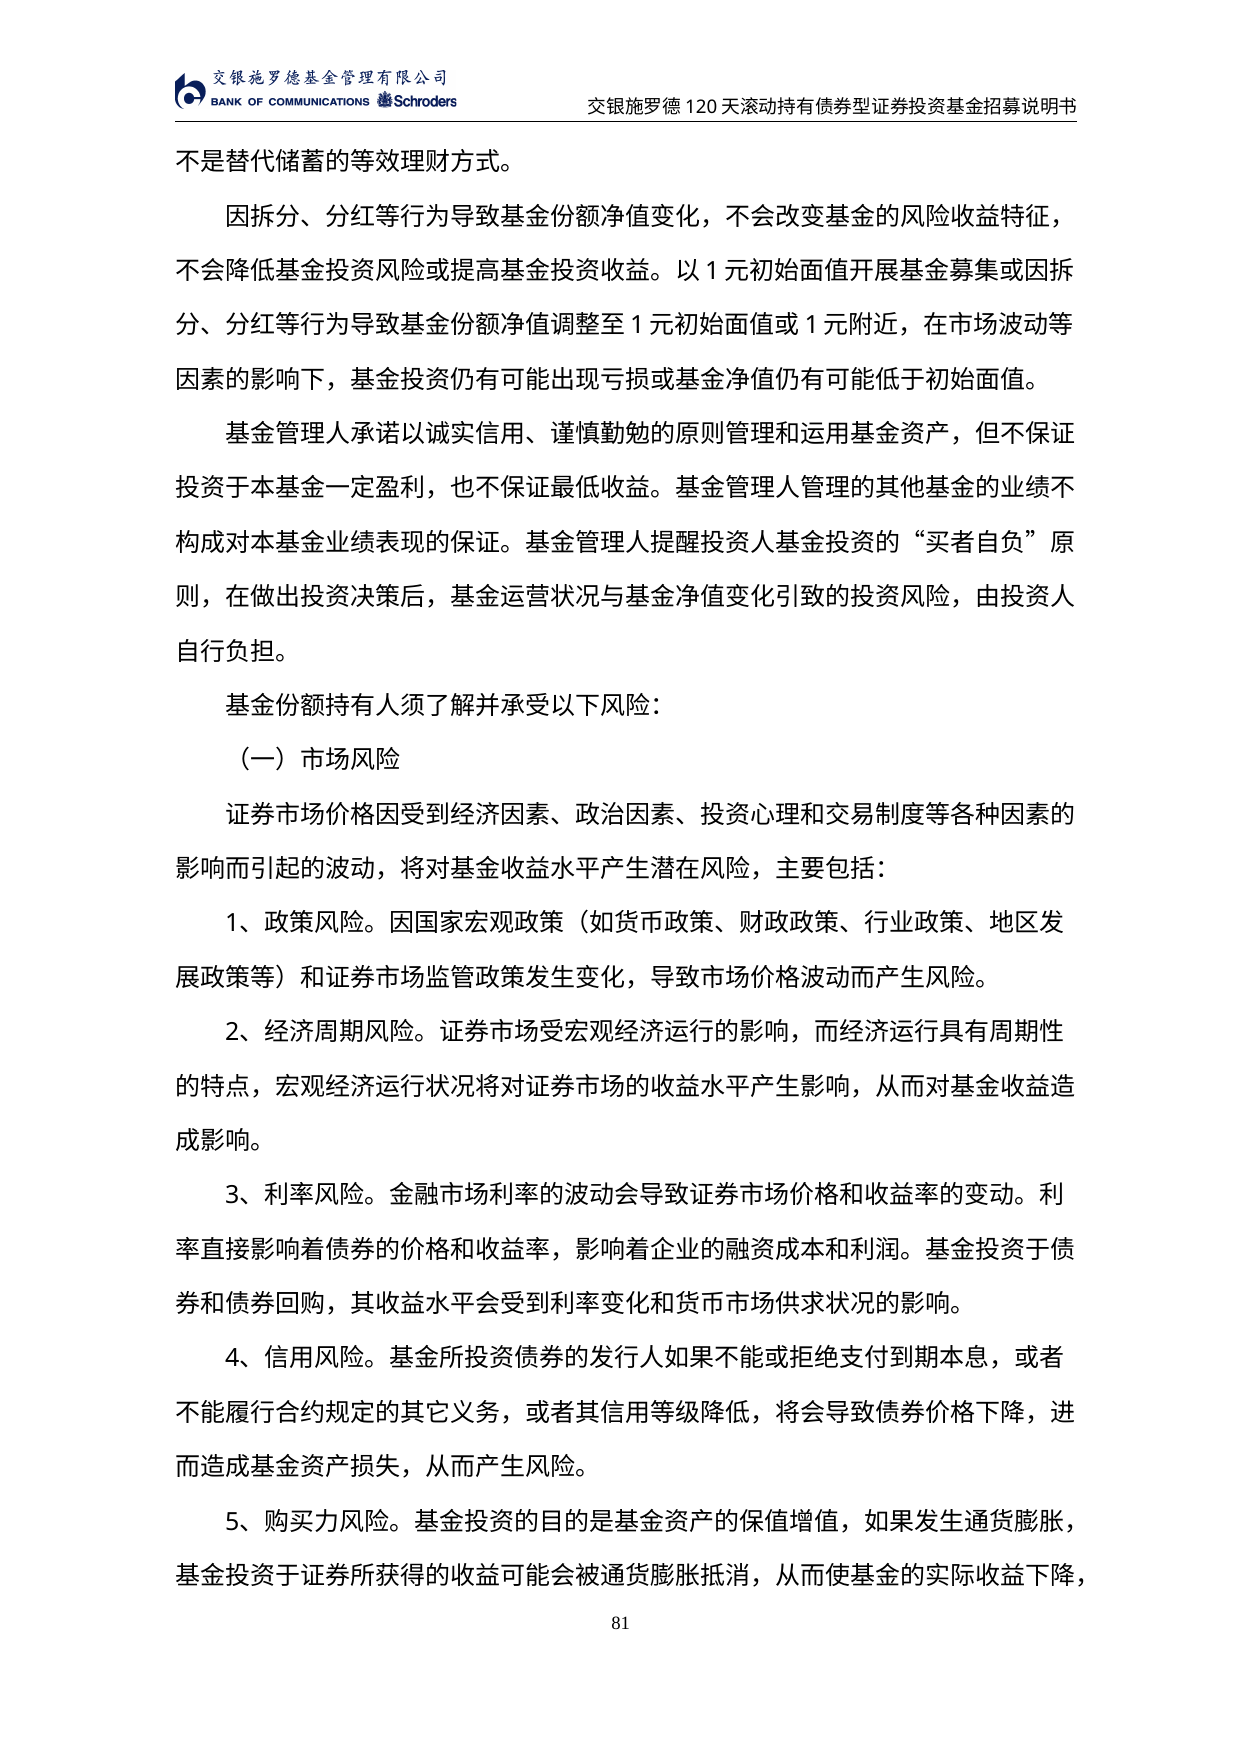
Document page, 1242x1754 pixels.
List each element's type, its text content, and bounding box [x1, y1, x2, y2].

text 2、经济周期风险。证券市场受宏观经济运行的影响，而经济运行具有周期性的特点，宏观经济运行状况将对证券市场的收益水平产生影响，从而对基金收益造成影响。 [175, 1012, 1077, 1157]
text （一）市场风险 [175, 740, 1077, 776]
text 4、信用风险。基金所投资债券的发行人如果不能或拒绝支付到期本息，或者不能履行合约规定的其它义务，或者其信用等级降低，将会导致债券价格下降，进而造成基金资产损失，从而产生风险。 [175, 1338, 1077, 1483]
text 证券市场价格因受到经济因素、政治因素、投资心理和交易制度等各种因素的影响而引起的波动，将对基金收益水平产生潜在风险，主要包括： [175, 794, 1077, 885]
text 因拆分、分红等行为导致基金份额净值变化，不会改变基金的风险收益特征，不会降低基金投资风险或提高基金投资收益。以1元初始面值开展基金募集或因拆分、分红等行为导致基金份额净值调整至1元初始面值或1元附近，在市场波动等因素的影响下，基金投资仍有可能出现亏损或基金净值仍有可能低于初始面值。 [175, 196, 1077, 395]
text 基金管理人承诺以诚实信用、谨慎勤勉的原则管理和运用基金资产，但不保证投资于本基金一定盈利，也不保证最低收益。基金管理人管理的其他基金的业绩不构成对本基金业绩表现的保证。基金管理人提醒投资人基金投资的“买者自负”原则，在做出投资决策后，基金运营状况与基金净值变化引致的投资风险，由投资人自行负担。 [175, 413, 1077, 667]
picture [175, 70, 457, 109]
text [175, 142, 1077, 178]
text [175, 1501, 1077, 1592]
text 1、政策风险。因国家宏观政策（如货币政策、财政政策、行业政策、地区发展政策等）和证券市场监管政策发生变化，导致市场价格波动而产生风险。 [175, 903, 1077, 993]
text 3、利率风险。金融市场利率的波动会导致证券市场价格和收益率的变动。利率直接影响着债券的价格和收益率，影响着企业的融资成本和利润。基金投资于债券和债券回购，其收益水平会受到利率变化和货币市场供求状况的影响。 [175, 1175, 1077, 1320]
text 基金份额持有人须了解并承受以下风险： [175, 685, 1077, 722]
